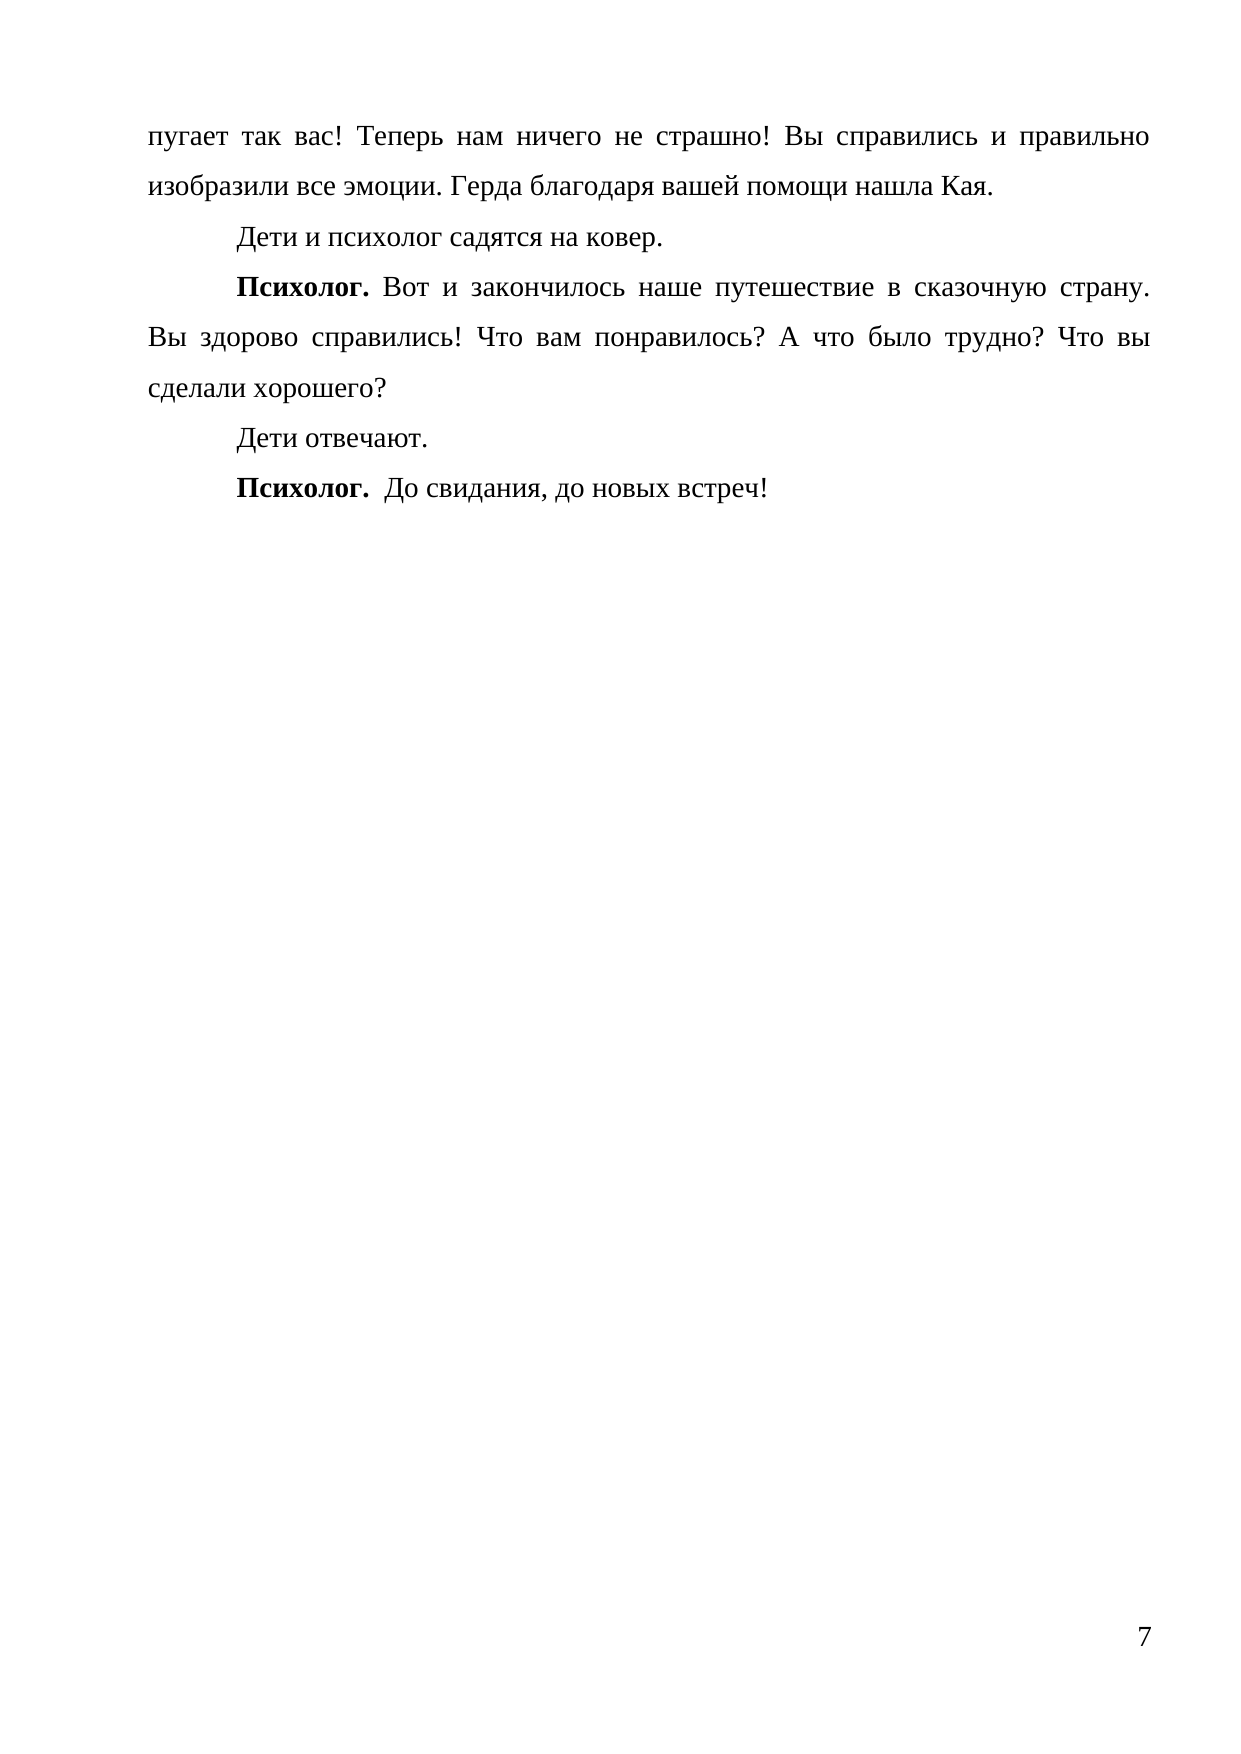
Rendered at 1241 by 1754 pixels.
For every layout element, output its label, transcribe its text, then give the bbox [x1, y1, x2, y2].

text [148, 118, 1152, 202]
text Психолог. Вот и закончилось наше путешествие в сказочную страну. Вы здорово справились! Что вам понравилось? А что было трудно? Что вы сделали хорошего? [148, 269, 1152, 403]
text Дети отвечают. [148, 420, 1152, 453]
text Дети и психолог садятся на ковер. [148, 219, 1152, 252]
text Психолог. До свидания, до новых встреч! [148, 470, 1152, 504]
